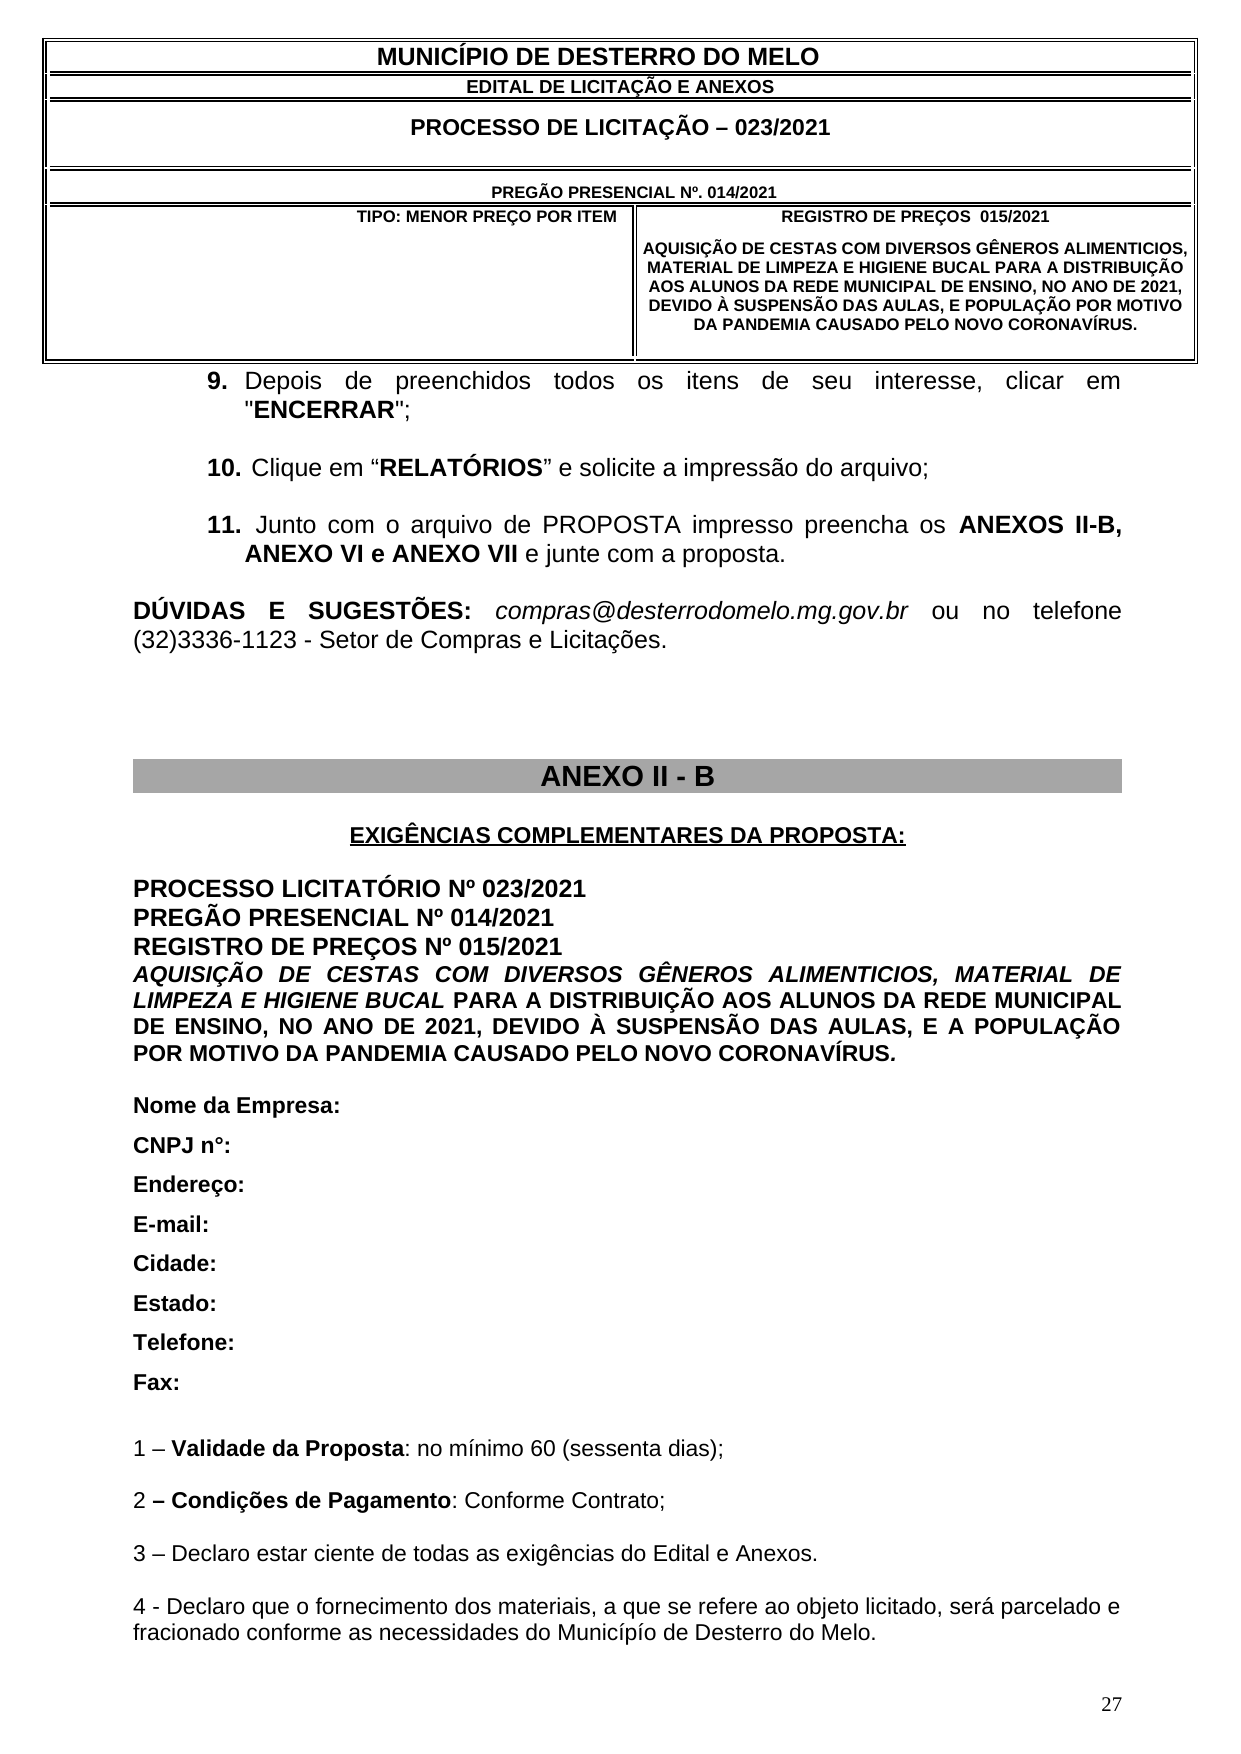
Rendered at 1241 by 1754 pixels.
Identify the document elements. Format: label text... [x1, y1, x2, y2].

list Depois de preenchidos todos os itens de seu interesse, clicar em "ENCERRAR"; [207, 366, 1122, 424]
text Fax: [133, 1369, 1122, 1395]
list Junto com o arquivo de PROPOSTA impresso preencha os ANEXOS II-B, ANEXO VI e ANEXO VII e junte com a proposta. [207, 510, 1122, 568]
text 2 – Condições de Pagamento: Conforme Contrato; [133, 1487, 1122, 1513]
text AQUISIÇÃO DE CESTAS COM DIVERSOS GÊNEROS ALIMENTICIOS, MATERIAL DE LIMPEZA E HIGIENE BUCAL PARA A DISTRIBUIÇÃO AOS ALUNOS DA REDE MUNICIPAL DE ENSINO, NO ANO DE 2021, DEVIDO À SUSPENSÃO DAS AULAS, E A POPULAÇÃO POR MOTIVO DA PANDEMIA CAUSADO PELO NOVO CORONAVÍRUS. [133, 961, 1122, 1066]
text PREGÃO PRESENCIAL Nº 014/2021 [133, 903, 1122, 932]
text Telefone: [133, 1329, 1122, 1356]
text PROCESSO LICITATÓRIO Nº 023/2021 [133, 874, 1122, 903]
text 1 – Validade da Proposta: no mínimo 60 (sessenta dias); [133, 1434, 1122, 1461]
list Clique em “RELATÓRIOS” e solicite a impressão do arquivo; [207, 453, 1122, 481]
text E-mail: [133, 1211, 1122, 1237]
text DÚVIDAS E SUGESTÕES: compras@desterrodomelo.mg.gov.br ou no telefone (32)3336-1123 - Setor de Compras e Licitações. [133, 596, 1122, 654]
text 4 - Declaro que o fornecimento dos materiais, a que se refere ao objeto licitado, será parcelado e fracionado conforme as necessidades do Municípío de Desterro do Melo. [133, 1593, 1122, 1645]
text CNPJ n°: [133, 1132, 1122, 1158]
text EXIGÊNCIAS COMPLEMENTARES DA PROPOSTA: [133, 822, 1122, 848]
text Endereço: [133, 1171, 1122, 1198]
text 3 – Declaro estar ciente de todas as exigências do Edital e Anexos. [133, 1540, 1122, 1566]
text REGISTRO DE PREÇOS Nº 015/2021 [133, 932, 1122, 961]
text Estado: [133, 1290, 1122, 1316]
text ANEXO II - B [133, 759, 1122, 793]
text Nome da Empresa: [133, 1092, 1122, 1119]
text Cidade: [133, 1250, 1122, 1277]
